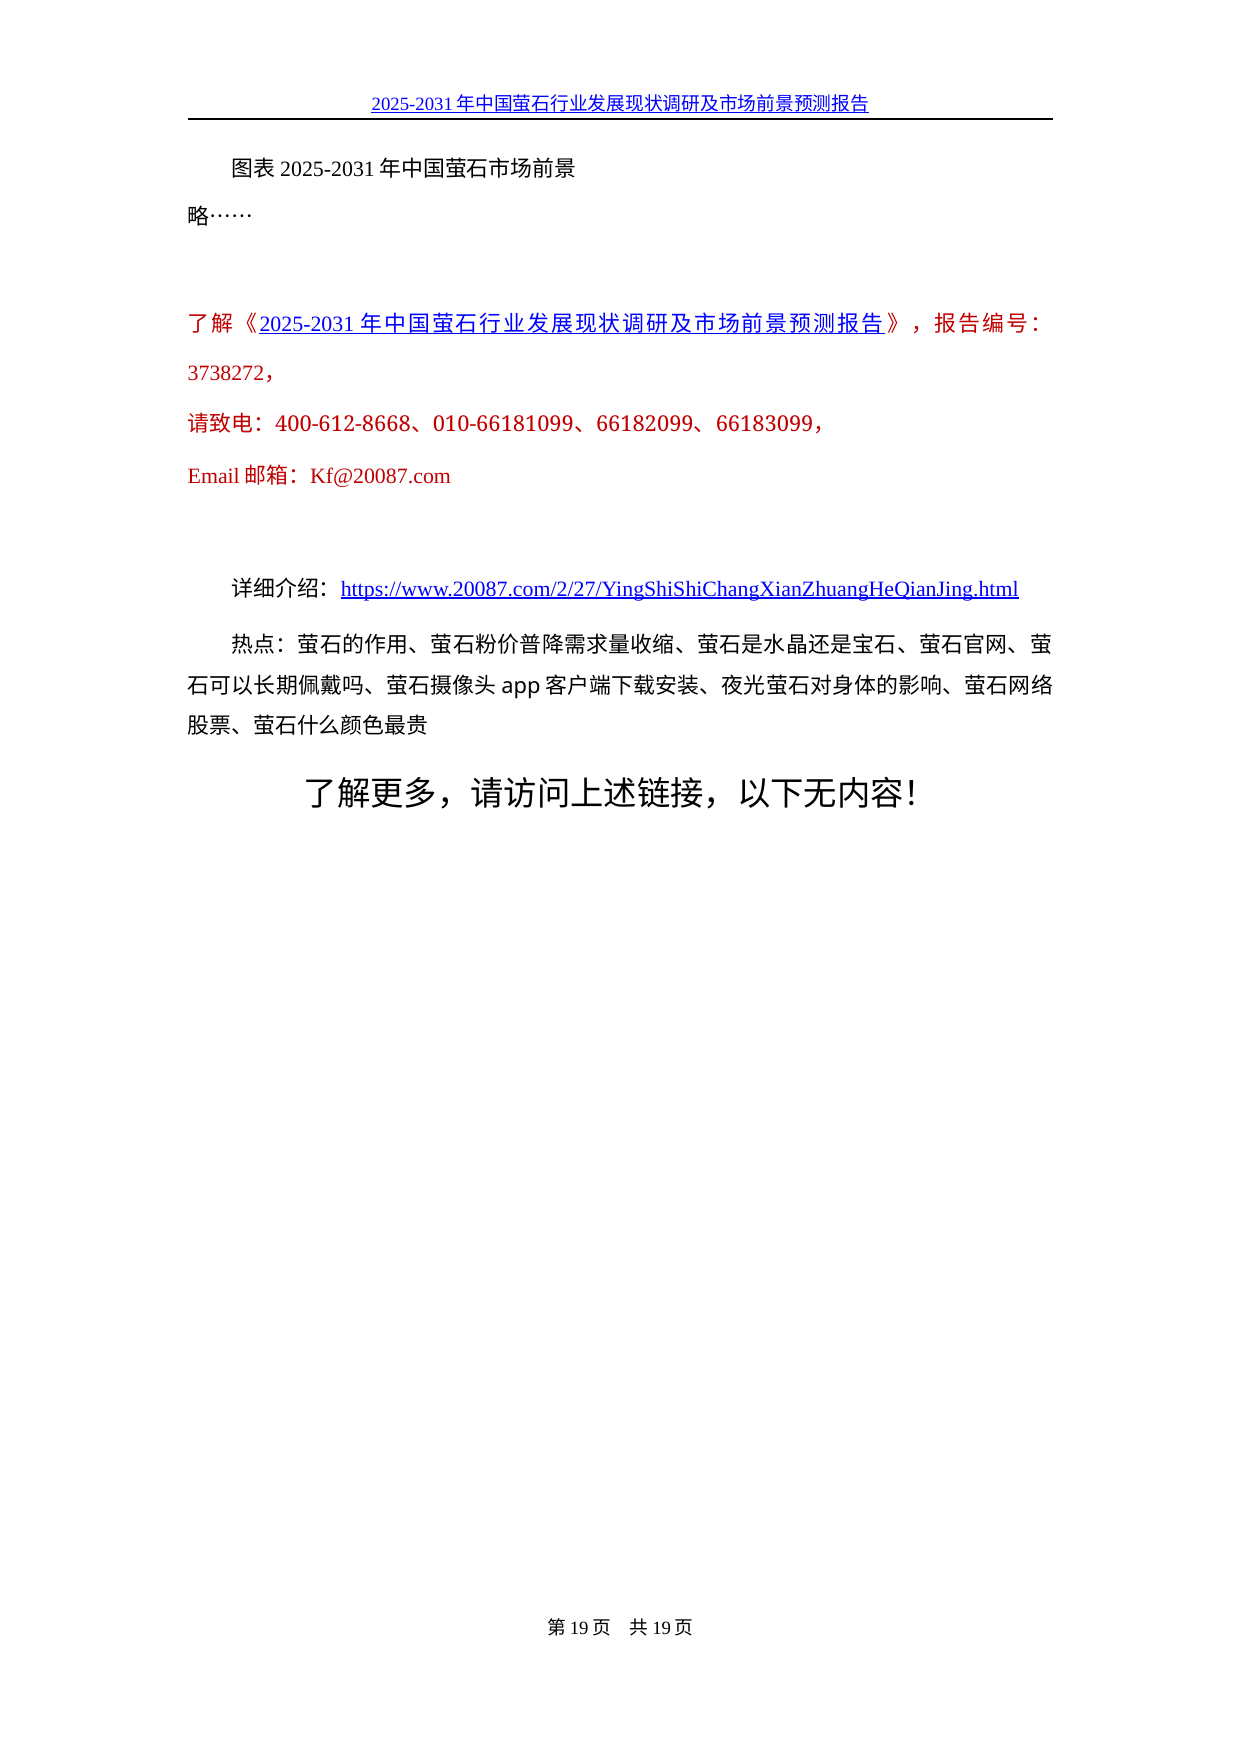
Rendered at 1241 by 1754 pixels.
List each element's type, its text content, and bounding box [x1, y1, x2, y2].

text 请致电：400-612-8668、010-66181099、66182099、66183099， [187, 406, 1053, 438]
text 热点：萤石的作用、萤石粉价普降需求量收缩、萤石是水晶还是宝石、萤石官网、萤石可以长期佩戴吗、萤石摄像头app客户端下载安装、夜光萤石对身体的影响、萤石网络股票、萤石什么颜色最贵 [187, 627, 1053, 741]
text 详细介绍：https://www.20087.com/2/27/YingShiShiChangXianZhuangHeQianJing.html [187, 570, 1053, 603]
text 了解《2025-2031年中国萤石行业发展现状调研及市场前景预测报告》，报告编号：3738272， [187, 305, 1053, 387]
text Email邮箱：Kf@20087.com [187, 457, 1053, 490]
title 了解更多，请访问上述链接，以下无内容！ [187, 758, 1053, 823]
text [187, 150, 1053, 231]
